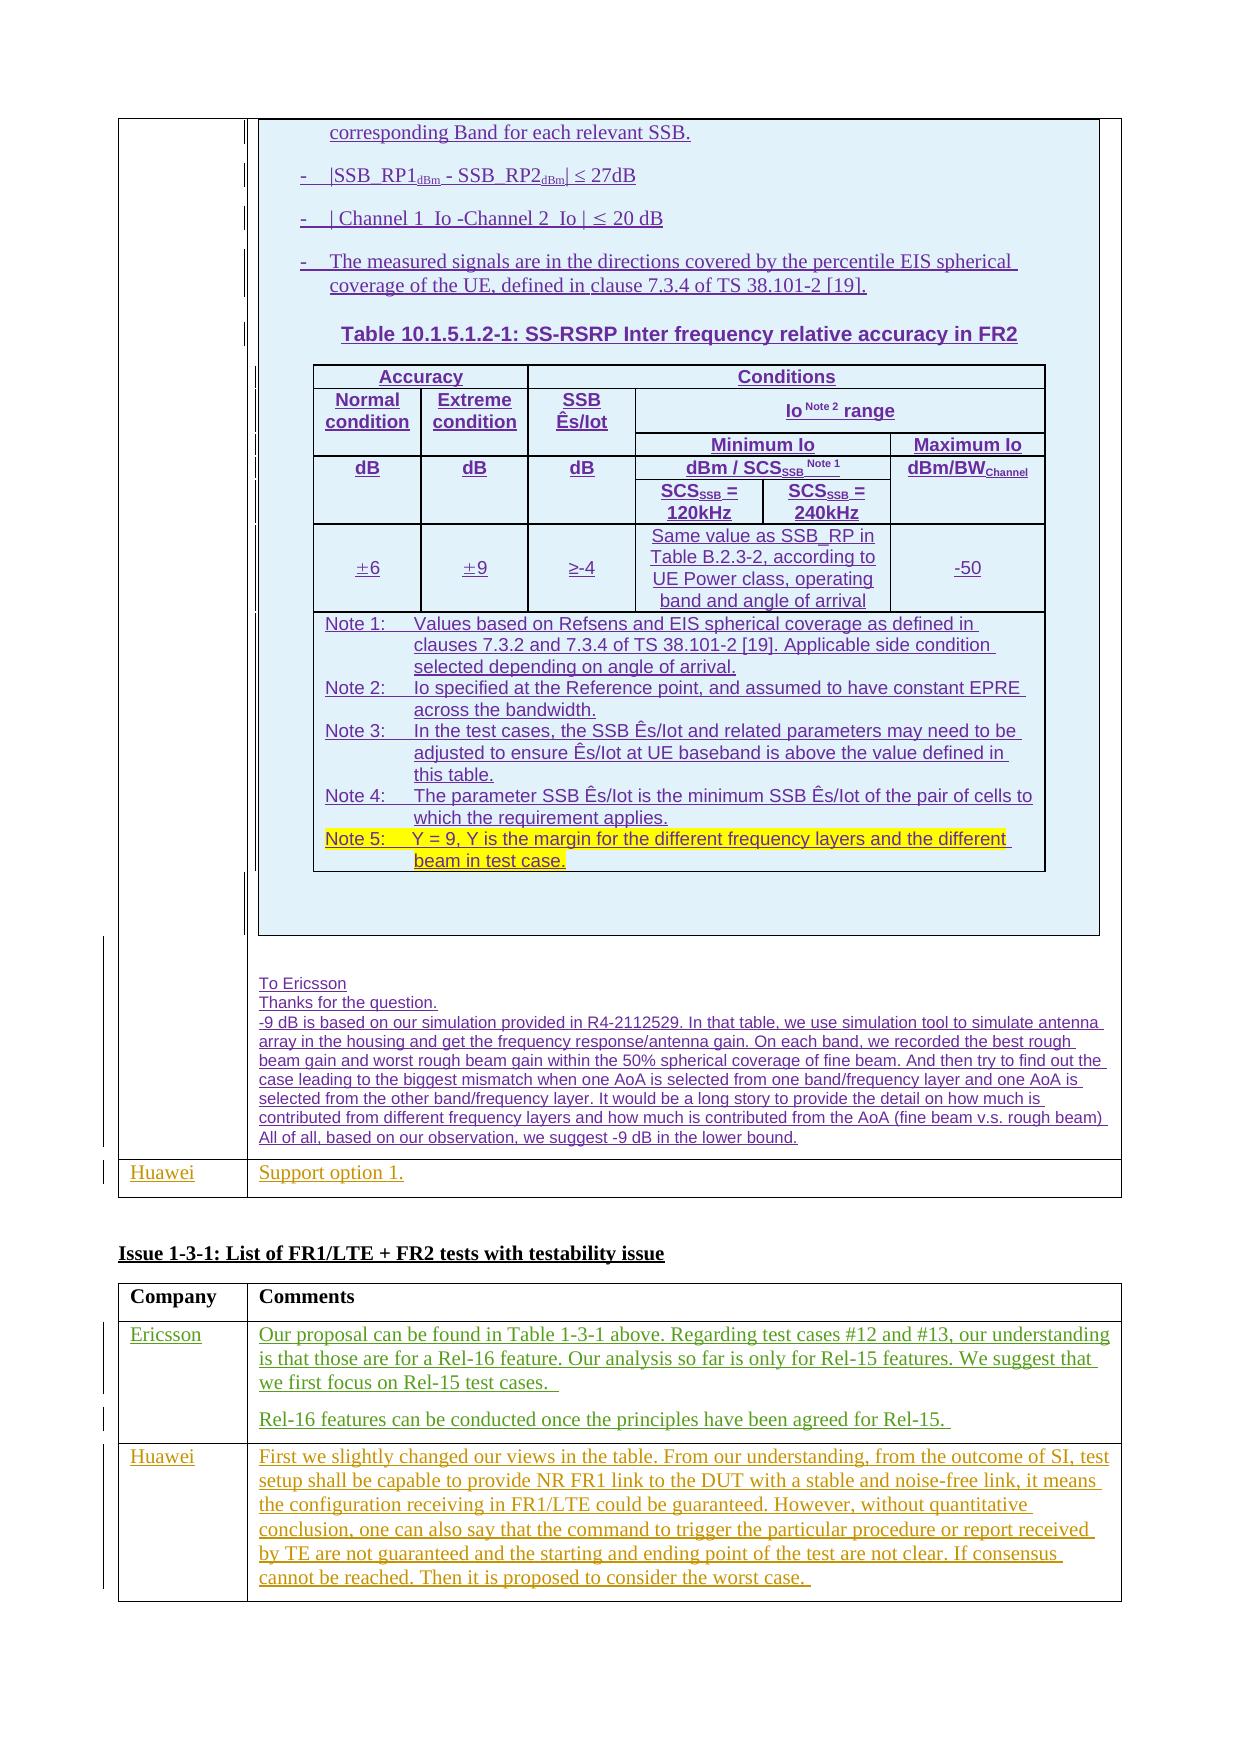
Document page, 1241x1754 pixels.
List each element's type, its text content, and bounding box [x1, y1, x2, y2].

table_cell [248, 1444, 1121, 1601]
text Issue 1-3-1: List of FR1/LTE + FR2 tests with testability issue [118, 1241, 1122, 1264]
table_cell [119, 119, 247, 1159]
table_cell [248, 119, 1121, 1159]
table_cell [119, 1444, 247, 1601]
table_header Comments [248, 1284, 1121, 1321]
table_cell [248, 1160, 1121, 1197]
table_cell [119, 1160, 247, 1197]
table_header Company [119, 1284, 247, 1321]
table_cell [119, 1322, 247, 1443]
table_cell [248, 1322, 1121, 1443]
